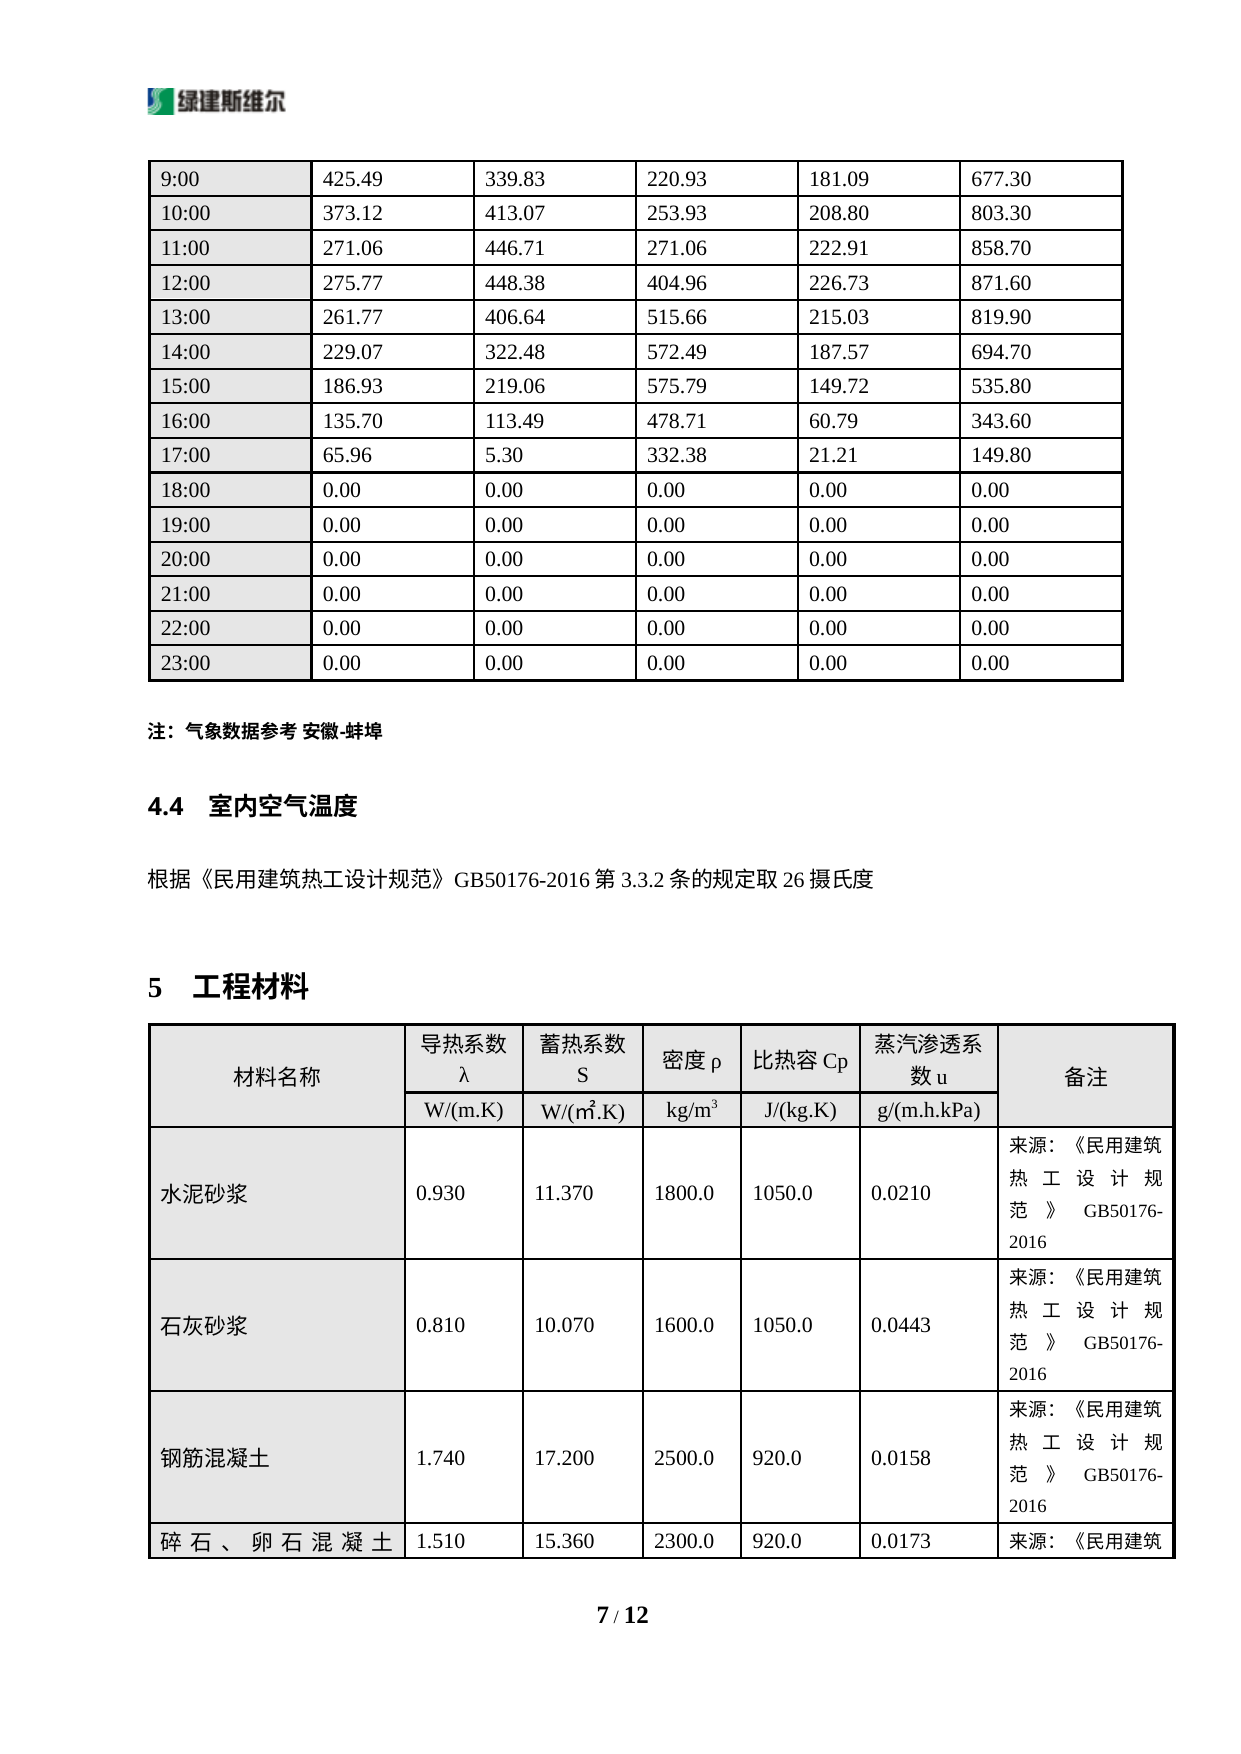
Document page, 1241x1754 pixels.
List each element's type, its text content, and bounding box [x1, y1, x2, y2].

table_cell 404.96 [637, 266, 797, 298]
table_cell 0.00 [799, 543, 959, 575]
table_cell 275.77 [313, 266, 473, 298]
table_cell 0.00 [637, 577, 797, 610]
table_cell 0.0173 [861, 1524, 997, 1557]
table_cell 0.00 [961, 577, 1121, 610]
table_cell 0.930 [406, 1128, 522, 1258]
table_cell 0.00 [475, 474, 635, 506]
table_cell 575.79 [637, 370, 797, 402]
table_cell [999, 1524, 1172, 1557]
table_header 密度ρ [644, 1026, 740, 1091]
table_header 材料名称 [151, 1026, 404, 1126]
table_cell 858.70 [961, 231, 1121, 264]
table_cell 871.60 [961, 266, 1121, 298]
table_cell 0.00 [799, 646, 959, 679]
table_cell 0.00 [799, 474, 959, 506]
subtitle 室内空气温度 [148, 772, 1092, 837]
table_cell 446.71 [475, 231, 635, 264]
table_cell 13:00 [151, 301, 310, 333]
table_cell 0.00 [961, 646, 1121, 679]
table_cell 60.79 [799, 404, 959, 437]
table_cell 253.93 [637, 197, 797, 229]
table_cell 220.93 [637, 162, 797, 195]
table_cell 0.00 [475, 612, 635, 644]
table_cell 水泥砂浆 [151, 1128, 404, 1258]
table_cell 1050.0 [742, 1128, 859, 1258]
table_cell 694.70 [961, 335, 1121, 368]
table_cell 15.360 [524, 1524, 642, 1557]
table_cell 186.93 [313, 370, 473, 402]
table_cell 343.60 [961, 404, 1121, 437]
table_cell 18:00 [151, 474, 310, 506]
table_cell 11:00 [151, 231, 310, 264]
table_cell 16:00 [151, 404, 310, 437]
text 注：气象数据参考 安徽-蚌埠 [148, 714, 1092, 747]
table_cell 0.00 [637, 508, 797, 541]
table_cell 石灰砂浆 [151, 1260, 404, 1390]
table_cell 0.00 [799, 612, 959, 644]
table_cell 0.00 [961, 612, 1121, 644]
table_cell 12:00 [151, 266, 310, 298]
table_cell 0.00 [637, 543, 797, 575]
table_cell 1.510 [406, 1524, 522, 1557]
table_cell 149.72 [799, 370, 959, 402]
table_cell 19:00 [151, 508, 310, 541]
table_cell 0.00 [313, 646, 473, 679]
table_cell 0.0158 [861, 1392, 997, 1522]
table_cell kg/m3 [644, 1094, 740, 1126]
table_cell 448.38 [475, 266, 635, 298]
table_cell 0.00 [313, 612, 473, 644]
table_cell 535.80 [961, 370, 1121, 402]
table_cell g/(m.h.kPa) [861, 1094, 997, 1126]
subtitle 工程材料 [148, 952, 1092, 1017]
table_cell 478.71 [637, 404, 797, 437]
table_cell 0.00 [475, 577, 635, 610]
table_cell 0.0210 [861, 1128, 997, 1258]
table_cell J/(kg.K) [742, 1094, 859, 1126]
table_cell 271.06 [637, 231, 797, 264]
table_cell 11.370 [524, 1128, 642, 1258]
table_cell 215.03 [799, 301, 959, 333]
table_cell 572.49 [637, 335, 797, 368]
text 根据《民用建筑热工设计规范》GB50176-2016第3.3.2条的规定取26摄氏度 [148, 862, 1092, 894]
table_cell 803.30 [961, 197, 1121, 229]
table_cell 226.73 [799, 266, 959, 298]
table_cell 406.64 [475, 301, 635, 333]
table_cell 15:00 [151, 370, 310, 402]
table_cell 181.09 [799, 162, 959, 195]
table_cell 0.00 [637, 612, 797, 644]
table_cell 0.00 [799, 508, 959, 541]
table_cell 1800.0 [644, 1128, 740, 1258]
table_cell 碎石、卵石混凝土(ρ=2300) [151, 1524, 404, 1557]
table_cell 14:00 [151, 335, 310, 368]
table_cell 来源：《民用建筑热工设计规范》GB50176-2016 [999, 1128, 1172, 1258]
table_cell 229.07 [313, 335, 473, 368]
table_cell 332.38 [637, 439, 797, 471]
picture [147, 88, 289, 115]
table_cell 222.91 [799, 231, 959, 264]
table_header 备注 [999, 1026, 1172, 1126]
table_cell 17:00 [151, 439, 310, 471]
table_cell 1600.0 [644, 1260, 740, 1390]
table_cell 0.00 [313, 474, 473, 506]
table_cell 20:00 [151, 543, 310, 575]
table_cell 65.96 [313, 439, 473, 471]
table_cell 17.200 [524, 1392, 642, 1522]
table_cell 来源：《民用建筑热工设计规范》GB50176-2016 [999, 1260, 1172, 1390]
table_header 蒸汽渗透系数u [861, 1026, 997, 1091]
table_cell 261.77 [313, 301, 473, 333]
table_cell 0.00 [475, 508, 635, 541]
table_cell 920.0 [742, 1392, 859, 1522]
table_cell 1050.0 [742, 1260, 859, 1390]
table_cell 920.0 [742, 1524, 859, 1557]
table_cell 2500.0 [644, 1392, 740, 1522]
table_cell 135.70 [313, 404, 473, 437]
table_cell 149.80 [961, 439, 1121, 471]
table_cell 113.49 [475, 404, 635, 437]
table_cell 339.83 [475, 162, 635, 195]
table_cell 9:00 [151, 162, 310, 195]
table_header 导热系数λ [406, 1026, 522, 1091]
table_cell 21.21 [799, 439, 959, 471]
table_cell 819.90 [961, 301, 1121, 333]
table_cell 0.00 [475, 646, 635, 679]
table_cell 187.57 [799, 335, 959, 368]
table_cell 10.070 [524, 1260, 642, 1390]
table_cell 0.00 [961, 543, 1121, 575]
table_cell 0.00 [637, 474, 797, 506]
table_header 比热容Cp [742, 1026, 859, 1091]
table_cell 0.00 [313, 577, 473, 610]
table_cell 2300.0 [644, 1524, 740, 1557]
table_cell 23:00 [151, 646, 310, 679]
table_cell 677.30 [961, 162, 1121, 195]
table_cell W/(㎡.K) [524, 1094, 642, 1126]
table_cell 219.06 [475, 370, 635, 402]
table_cell 10:00 [151, 197, 310, 229]
table_cell W/(m.K) [406, 1094, 522, 1126]
table_cell 373.12 [313, 197, 473, 229]
table_cell 425.49 [313, 162, 473, 195]
table_cell 0.00 [313, 543, 473, 575]
table_cell 21:00 [151, 577, 310, 610]
table_cell 5.30 [475, 439, 635, 471]
table_cell 322.48 [475, 335, 635, 368]
table_cell 0.00 [799, 577, 959, 610]
table_cell 22:00 [151, 612, 310, 644]
table_cell 0.00 [961, 508, 1121, 541]
table_cell 钢筋混凝土 [151, 1392, 404, 1522]
table_cell 0.00 [313, 508, 473, 541]
table_cell 0.00 [637, 646, 797, 679]
table_cell 208.80 [799, 197, 959, 229]
table_cell 515.66 [637, 301, 797, 333]
table_cell 0.810 [406, 1260, 522, 1390]
table_cell 来源：《民用建筑热工设计规范》GB50176-2016 [999, 1392, 1172, 1522]
table_cell 271.06 [313, 231, 473, 264]
table_cell 1.740 [406, 1392, 522, 1522]
table_cell 0.00 [961, 474, 1121, 506]
table_cell 0.0443 [861, 1260, 997, 1390]
table_header 蓄热系数S [524, 1026, 642, 1091]
table_cell 413.07 [475, 197, 635, 229]
table_cell 0.00 [475, 543, 635, 575]
